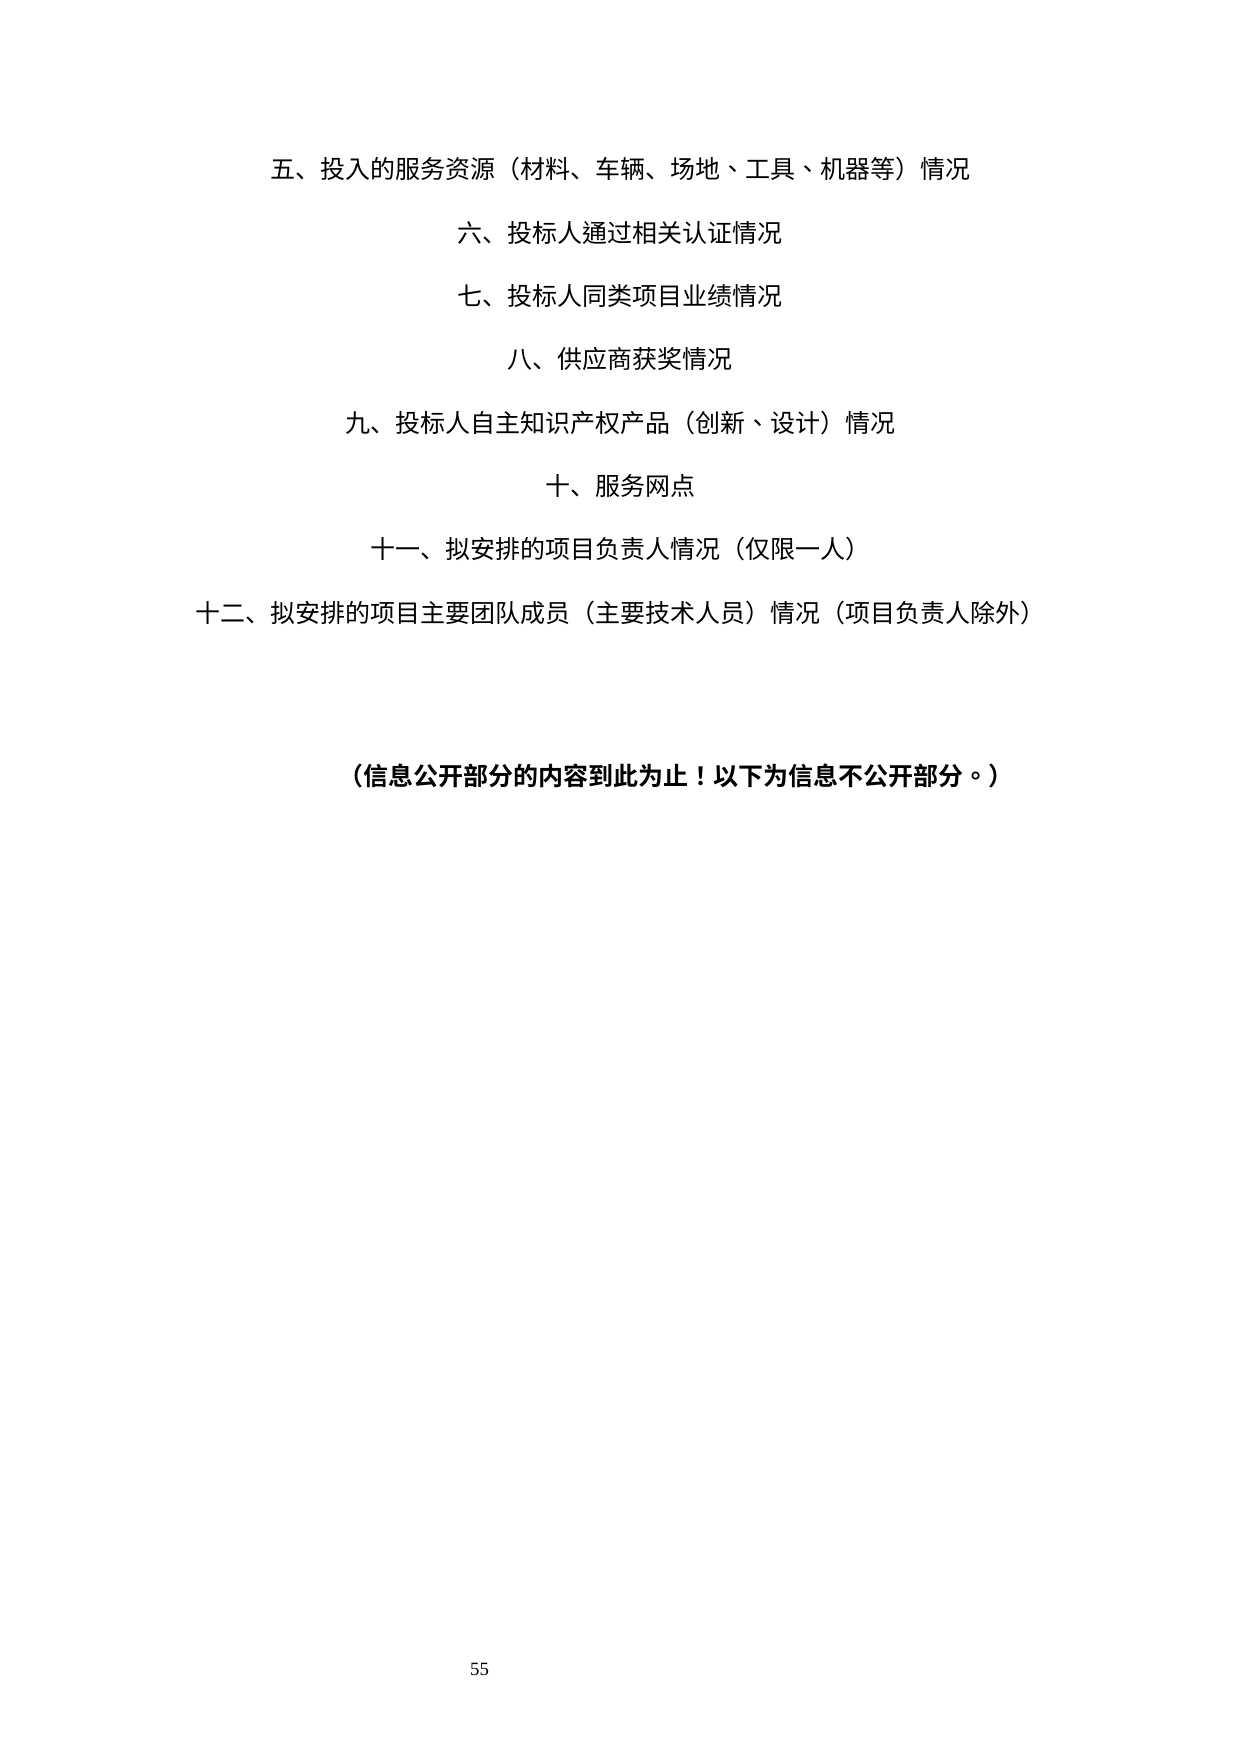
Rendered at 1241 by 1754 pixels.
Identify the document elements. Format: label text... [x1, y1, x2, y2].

subtitle 十、服务网点 [187, 467, 1053, 503]
subtitle 六、投标人通过相关认证情况 [187, 213, 1053, 249]
text （信息公开部分的内容到此为止！以下为信息不公开部分。） [187, 759, 1053, 793]
subtitle 五、投入的服务资源（材料、车辆、场地、工具、机器等）情况 [187, 150, 1053, 186]
subtitle 七、投标人同类项目业绩情况 [187, 277, 1053, 313]
subtitle 十一、拟安排的项目负责人情况（仅限一人） [187, 530, 1053, 566]
subtitle 十二、拟安排的项目主要团队成员（主要技术人员）情况（项目负责人除外） [187, 593, 1053, 629]
subtitle 八、供应商获奖情况 [187, 340, 1053, 376]
subtitle 九、投标人自主知识产权产品（创新、设计）情况 [187, 403, 1053, 439]
